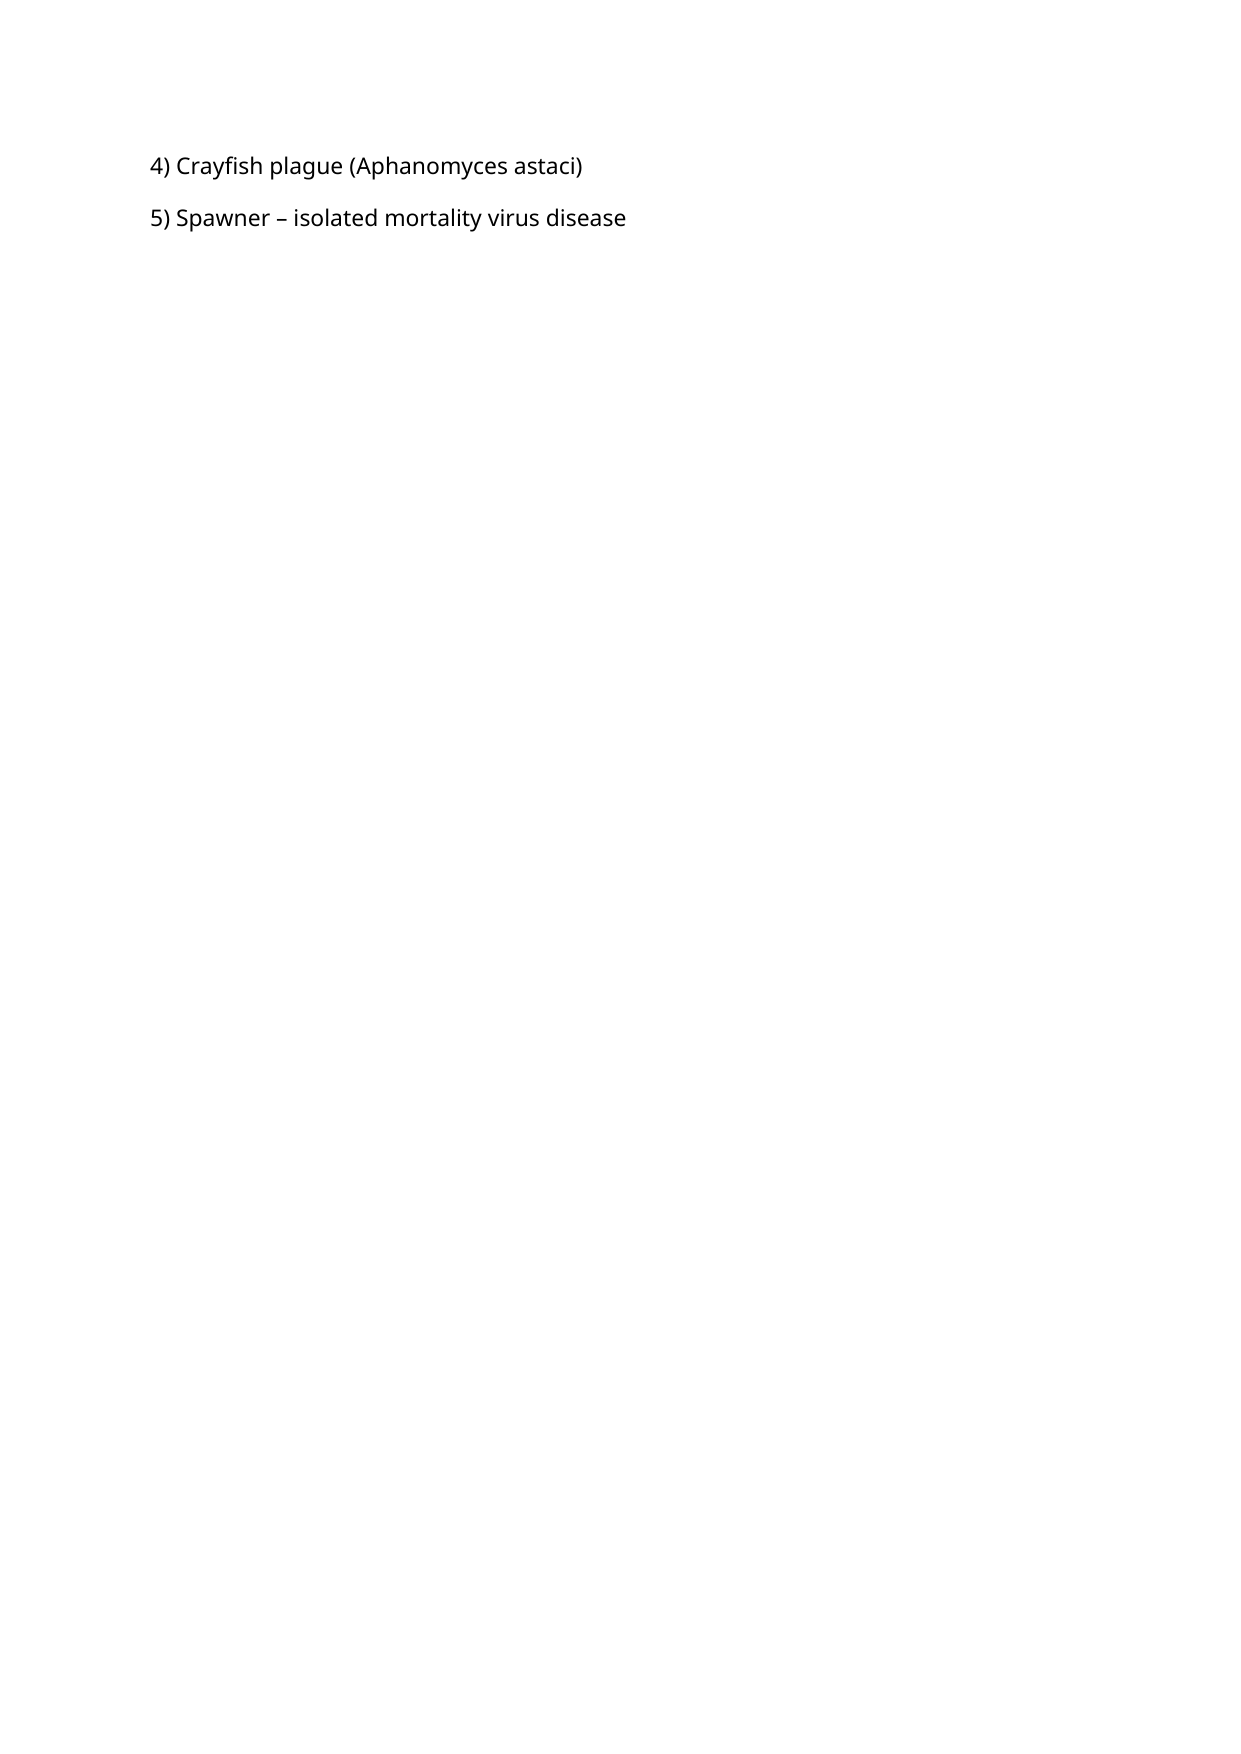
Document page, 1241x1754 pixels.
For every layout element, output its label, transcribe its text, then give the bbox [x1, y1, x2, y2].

text 4) Crayfish plague (Aphanomyces astaci) [150, 150, 1090, 181]
text 5) Spawner – isolated mortality virus disease [150, 202, 1090, 233]
